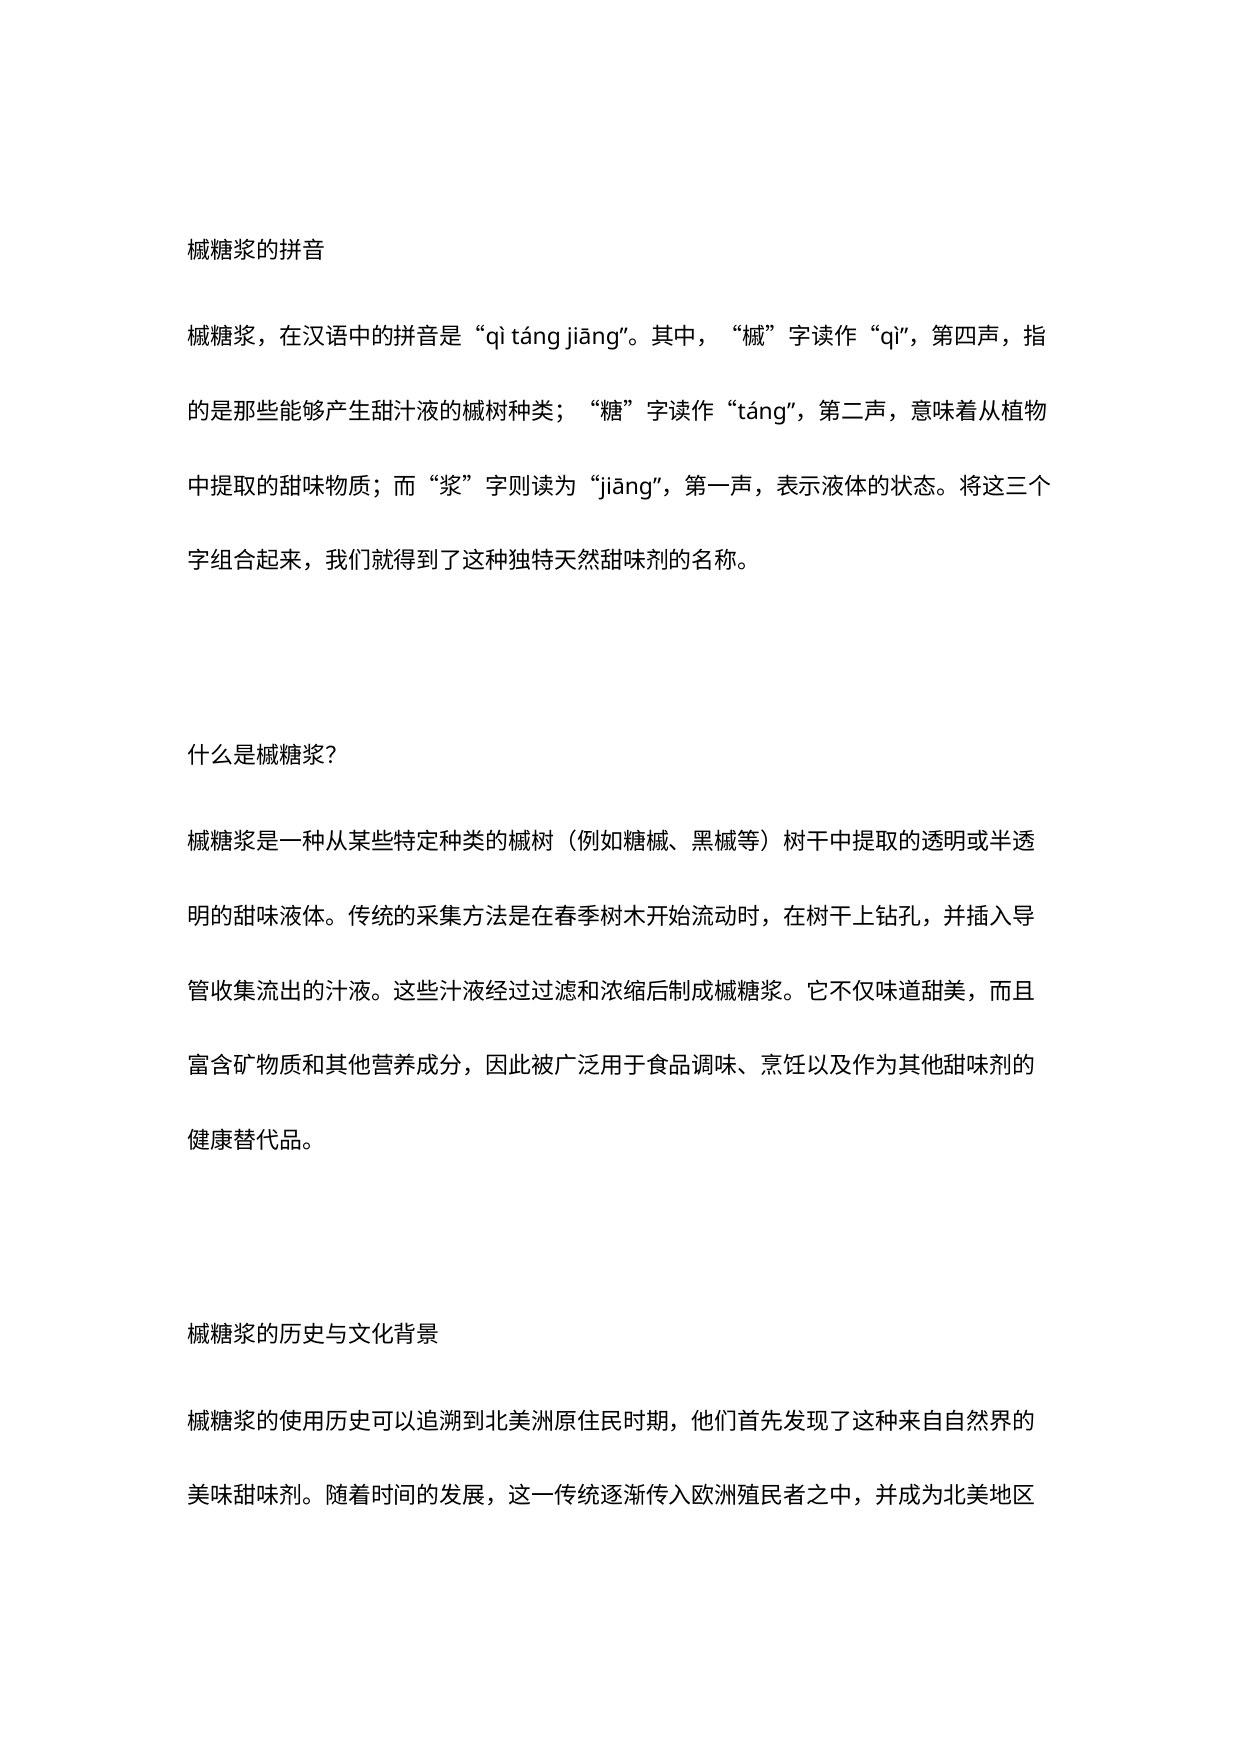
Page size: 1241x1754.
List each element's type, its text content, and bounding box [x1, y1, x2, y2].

text 槭糖浆是一种从某些特定种类的槭树（例如糖槭、黑槭等）树干中提取的透明或半透明的甜味液体。传统的采集方法是在春季树木开始流动时，在树干上钻孔，并插入导管收集流出的汁液。这些汁液经过过滤和浓缩后制成槭糖浆。它不仅味道甜美，而且富含矿物质和其他营养成分，因此被广泛用于食品调味、烹饪以及作为其他甜味剂的健康替代品。 [187, 807, 1053, 1171]
text 什么是槭糖浆？ [187, 721, 1053, 786]
text 槭糖浆的历史与文化背景 [187, 1300, 1053, 1365]
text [187, 1387, 1053, 1527]
text 槭糖浆的拼音 [187, 216, 1053, 281]
text 槭糖浆，在汉语中的拼音是“qì táng jiāng”。其中，“槭”字读作“qì”，第四声，指的是那些能够产生甜汁液的槭树种类；“糖”字读作“táng”，第二声，意味着从植物中提取的甜味物质；而“浆”字则读为“jiāng”，第一声，表示液体的状态。将这三个字组合起来，我们就得到了这种独特天然甜味剂的名称。 [187, 302, 1053, 591]
